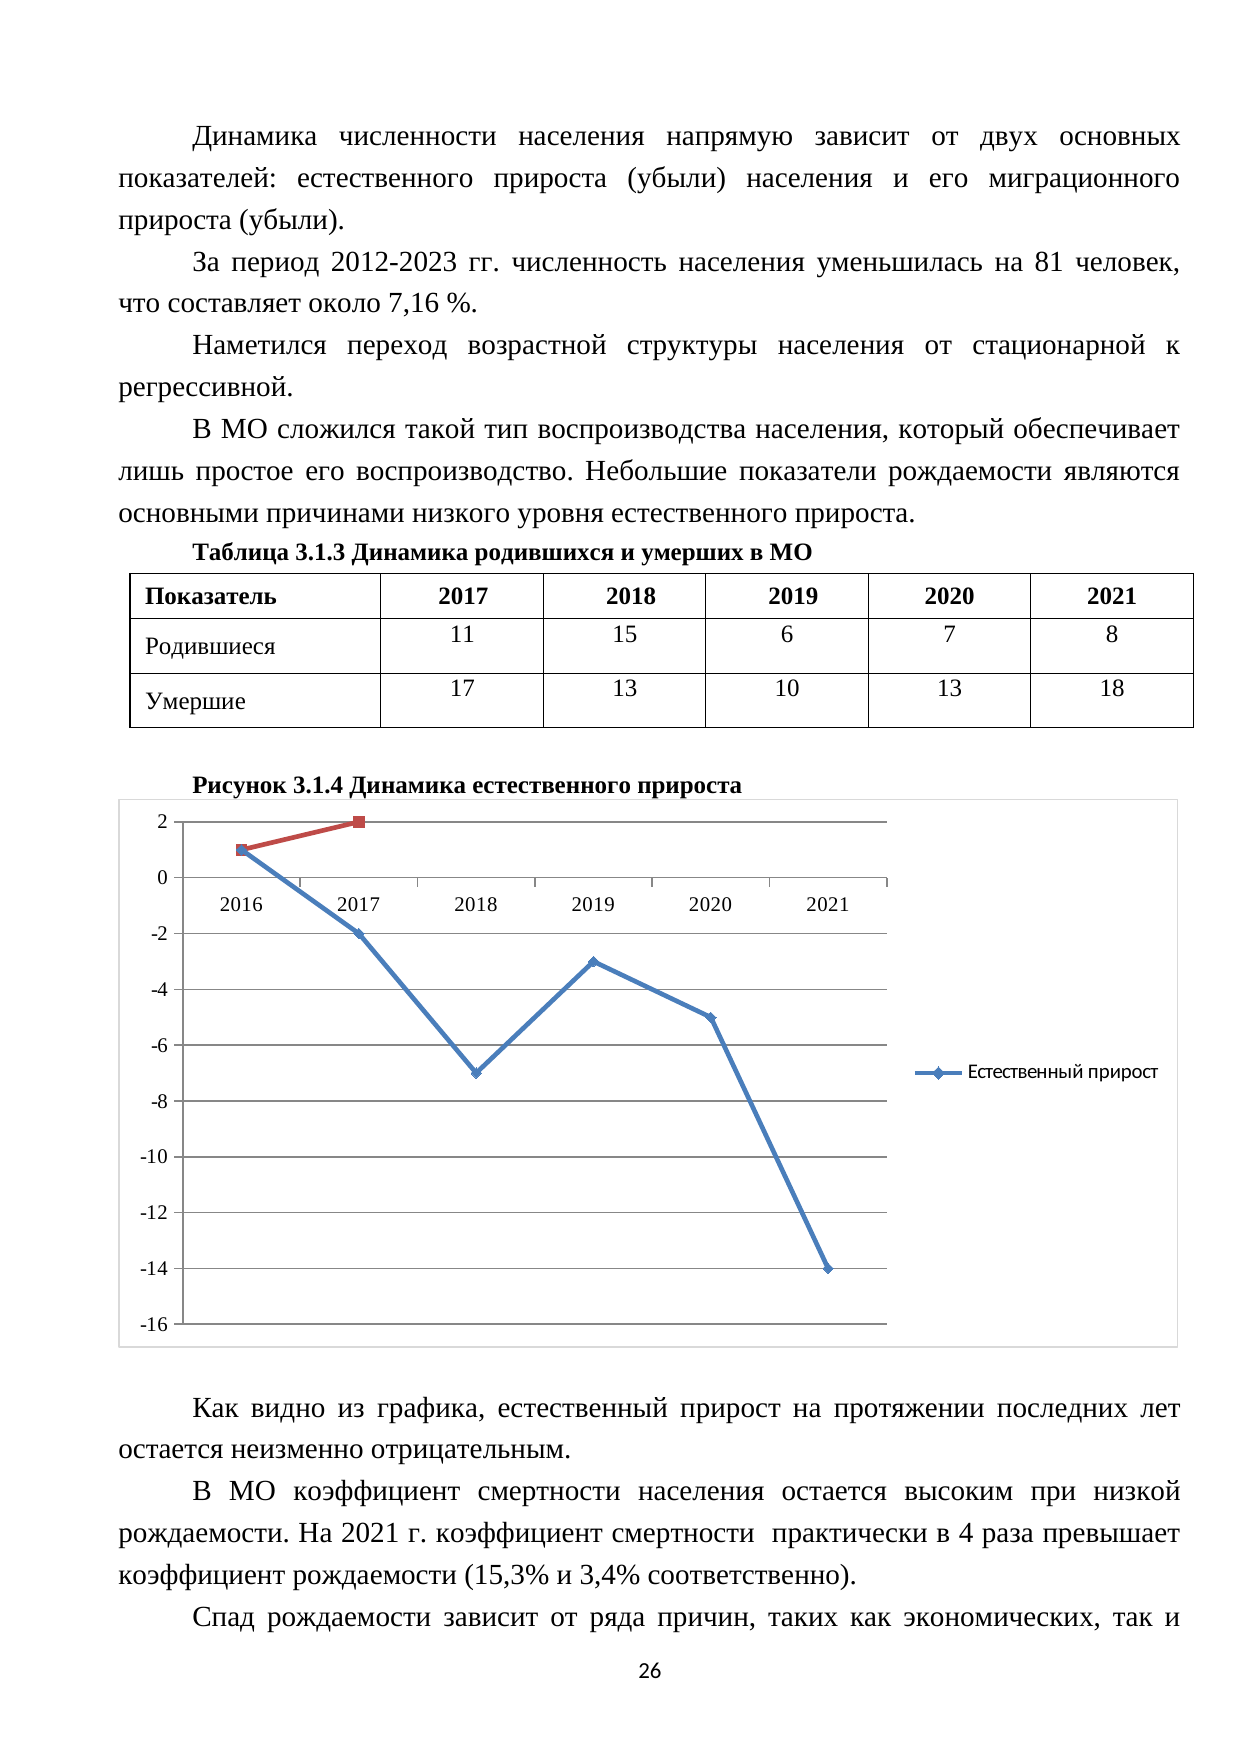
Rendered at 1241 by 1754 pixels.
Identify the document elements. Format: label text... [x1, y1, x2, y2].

table_cell Умершие [131, 674, 380, 727]
list Динамика численности населения напрямую зависит от двух основных показателей: естественного прироста (убыли) населения и его миграционного прироста (убыли). [118, 118, 1181, 235]
list Наметился переход возрастной структуры населения от стационарной к регрессивной. [118, 327, 1181, 403]
table_cell 8 [1031, 619, 1193, 672]
table_cell 18 [1031, 674, 1193, 727]
table_cell 13 [869, 674, 1030, 727]
table_header 2017 [381, 574, 543, 618]
table_cell 11 [381, 619, 543, 672]
list За период 2012-2023 гг. численность населения уменьшилась на 81 человек, что составляет около 7,16 %. [118, 244, 1181, 319]
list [118, 1599, 1181, 1633]
table_cell 13 [544, 674, 705, 727]
list В МО сложился такой тип воспроизводства населения, который обеспечивает лишь простое его воспроизводство. Небольшие показатели рождаемости являются основными причинами низкого уровня естественного прироста. [118, 411, 1181, 528]
table_header 2021 [1031, 574, 1193, 618]
table_cell 15 [544, 619, 705, 672]
table_header Показатель [131, 574, 380, 618]
table_cell Родившиеся [131, 619, 380, 672]
table_cell 7 [869, 619, 1030, 672]
table_header 2018 [544, 574, 705, 618]
text Рисунок 3.1.4 Динамика естественного прироста [118, 770, 1181, 798]
table_cell 6 [706, 619, 868, 672]
table_cell 10 [706, 674, 868, 727]
list Как видно из графика, естественный прирост на протяжении последних лет остается неизменно отрицательным. [118, 1390, 1181, 1465]
table_cell 17 [381, 674, 543, 727]
list В МО коэффициент смертности населения остается высоким при низкой рождаемости. На 2021 г. коэффициент смертности практически в 4 раза превышает коэффициент рождаемости (15,3% и 3,4% соответственно). [118, 1473, 1181, 1591]
table_header 2019 [706, 574, 868, 618]
text Таблица 3.1.3 Динамика родившихся и умерших в МО [118, 537, 1181, 566]
table_header 2020 [869, 574, 1030, 618]
